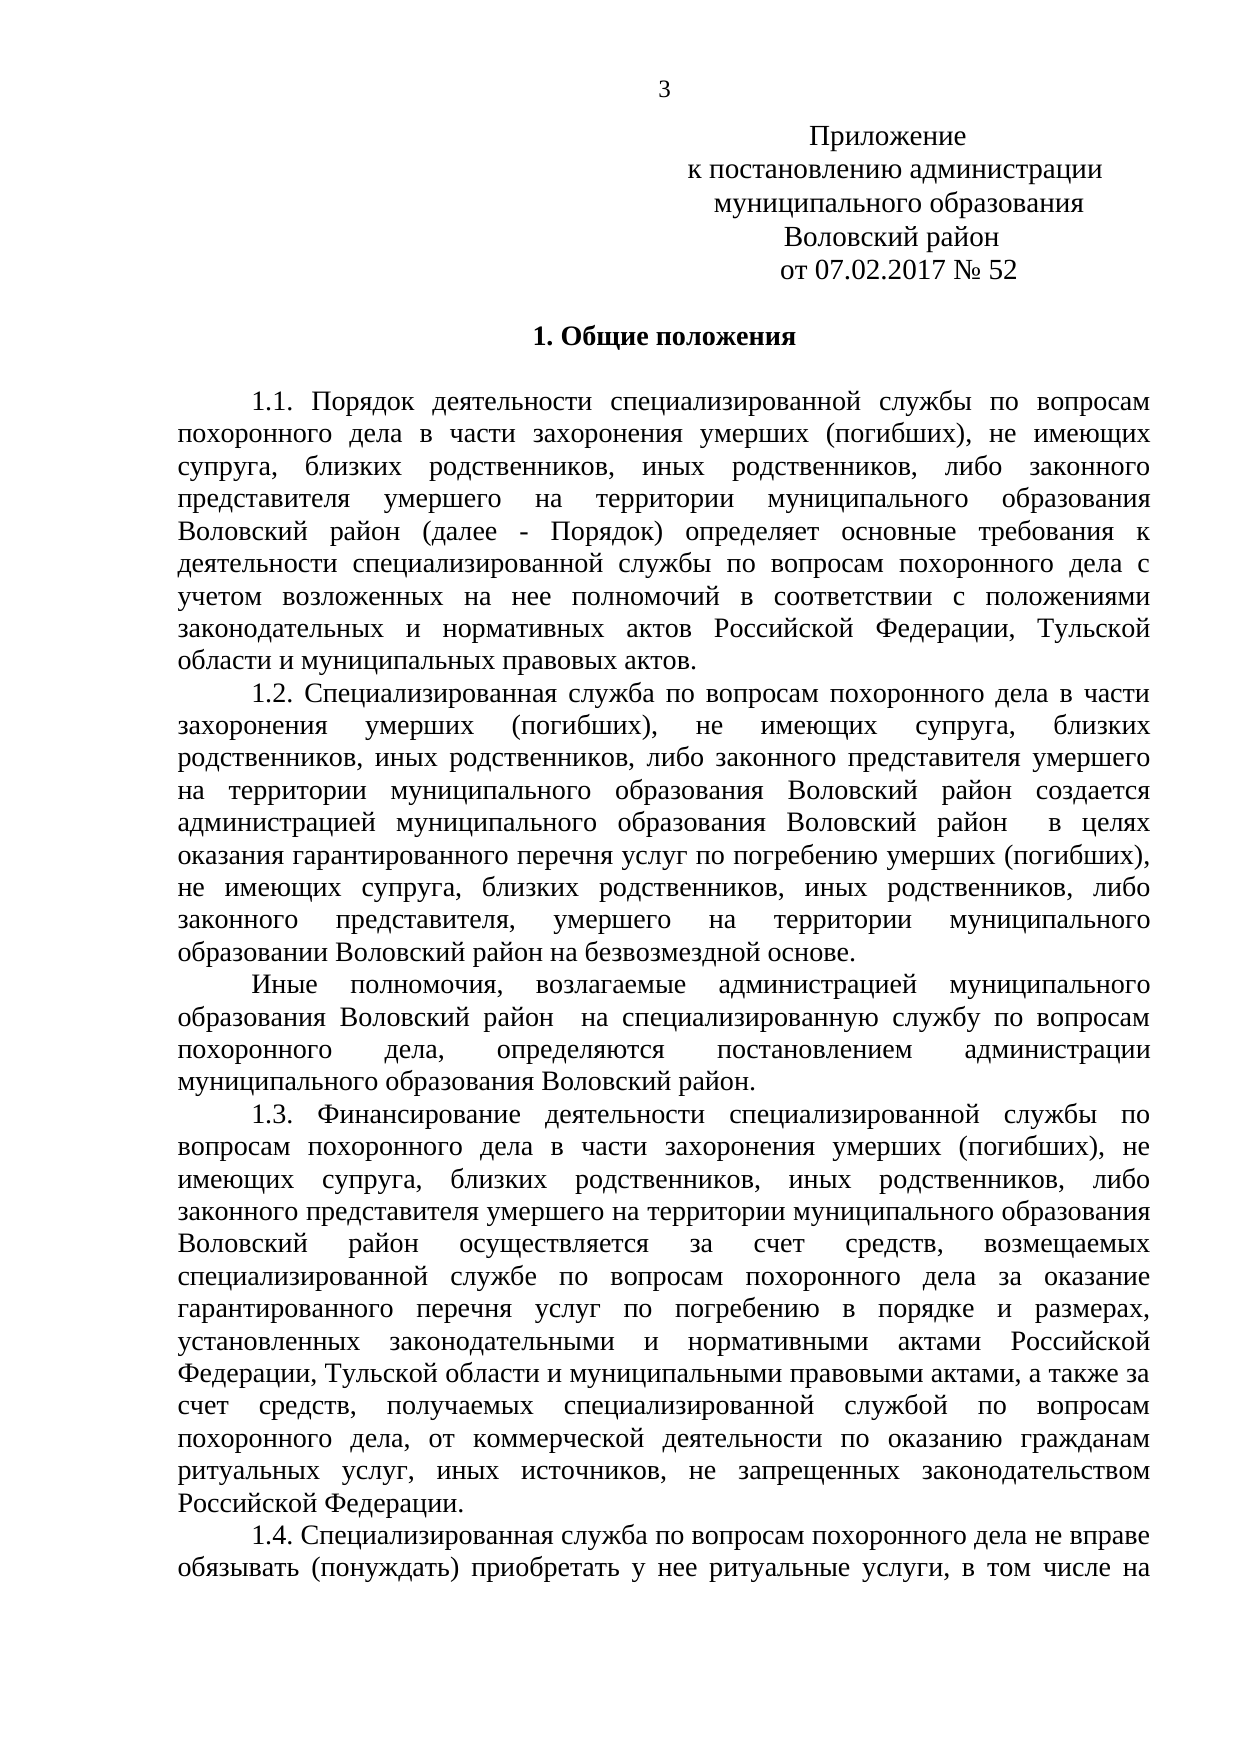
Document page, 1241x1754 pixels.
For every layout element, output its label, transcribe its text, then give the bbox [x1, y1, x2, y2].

text 1.2. Специализированная служба по вопросам похоронного дела в части захоронения умерших (погибших), не имеющих супруга, близких родственников, иных родственников, либо законного представителя умершего на территории муниципального образования Воловский район создается администрацией муниципального образования Воловский район в целях оказания гарантированного перечня услуг по погребению умерших (погибших), не имеющих супруга, близких родственников, иных родственников, либо законного представителя, умершего на территории муниципального образовании Воловский район на безвозмездной основе. [177, 676, 1152, 967]
text 1.3. Финансирование деятельности специализированной службы по вопросам похоронного дела в части захоронения умерших (погибших), не имеющих супруга, близких родственников, иных родственников, либо законного представителя умершего на территории муниципального образования Воловский район осуществляется за счет средств, возмещаемых специализированной службе по вопросам похоронного дела за оказание гарантированного перечня услуг по погребению в порядке и размерах, установленных законодательными и нормативными актами Российской Федерации, Тульской области и муниципальными правовыми актами, а также за счет средств, получаемых специализированной службой по вопросам похоронного дела, от коммерческой деятельности по оказанию гражданам ритуальных услуг, иных источников, не запрещенных законодательством Российской Федерации. [177, 1097, 1152, 1518]
text Иные полномочия, возлагаемые администрацией муниципального образования Воловский район на специализированную службу по вопросам похоронного дела, определяются постановлением администрации муниципального образования Воловский район. [177, 967, 1152, 1097]
text Воловский район от 07.02.2017 № 52 [646, 219, 1152, 286]
text 1.1. Порядок деятельности специализированной службы по вопросам похоронного дела в части захоронения умерших (погибших), не имеющих супруга, близких родственников, иных родственников, либо законного представителя умершего на территории муниципального образования Воловский район (далее - Порядок) определяет основные требования к деятельности специализированной службы по вопросам похоронного дела с учетом возложенных на нее полномочий в соответствии с положениями законодательных и нормативных актов Российской Федерации, Тульской области и муниципальных правовых актов. [177, 384, 1152, 676]
text 1. Общие положения [177, 319, 1152, 352]
text Приложение к постановлению администрации муниципального образования [646, 118, 1152, 219]
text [177, 1518, 1152, 1583]
